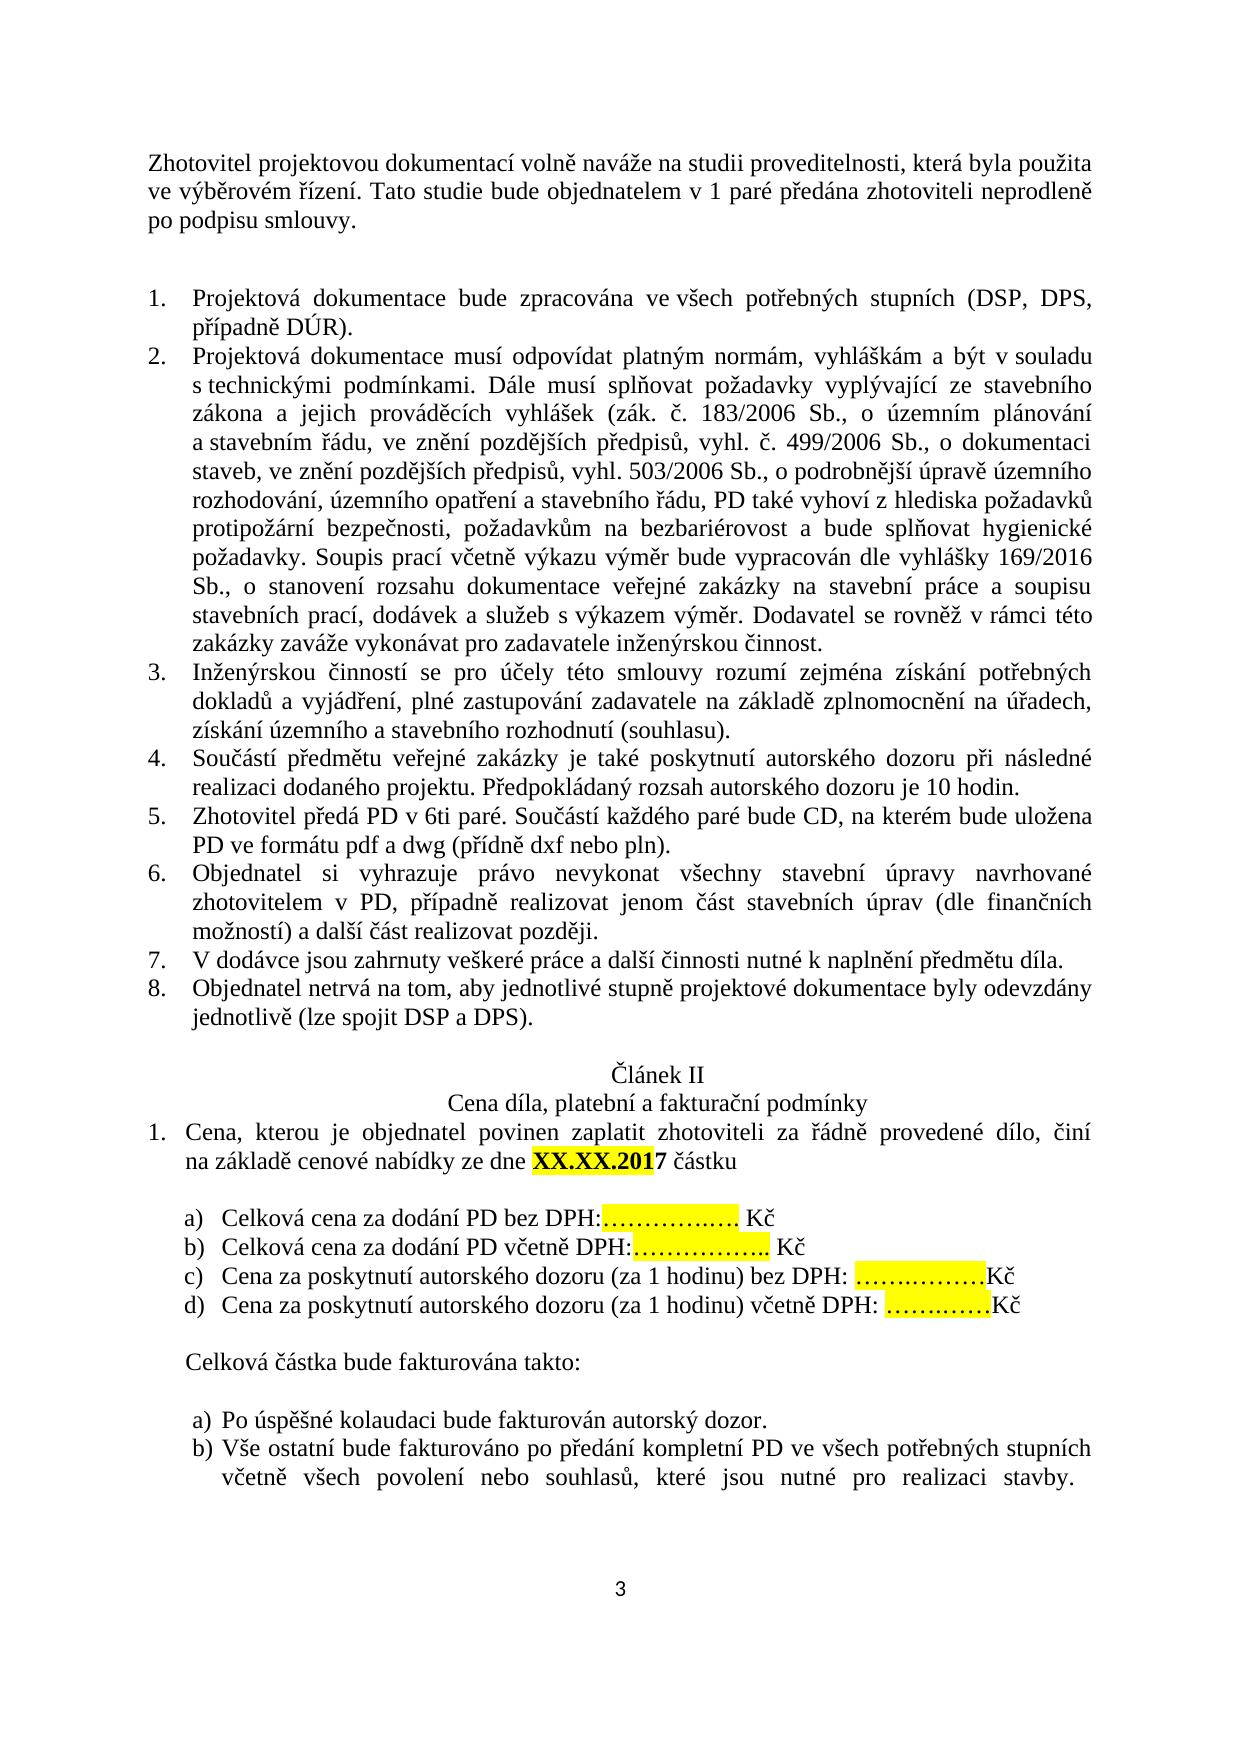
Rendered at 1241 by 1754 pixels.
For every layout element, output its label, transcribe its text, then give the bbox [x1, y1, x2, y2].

list Objednatel si vyhrazuje právo nevykonat všechny stavební úpravy navrhované zhotovitelem v PD, případně realizovat jenom část stavebních úprav (dle finančních možností) a další část realizovat později. [148, 858, 1093, 945]
list Cena, kterou je objednatel povinen zaplatit zhotoviteli za řádně provedené dílo, činí na základě cenové nabídky ze dne XX.XX.2017 částku [148, 1117, 1093, 1175]
list Celková cena za dodání PD včetně DPH:…………….. Kč [770, 1232, 1093, 1261]
list Po úspěšné kolaudaci bude fakturován autorský dozor. [192, 1405, 1093, 1433]
list Celková cena za dodání PD bez DPH:………….…. Kč [184, 1203, 1093, 1232]
list Projektová dokumentace musí odpovídat platným normám, vyhláškám a být v souladu s technickými podmínkami. Dále musí splňovat požadavky vyplývající ze stavebního zákona a jejich prováděcích vyhlášek (zák. č. 183/2006 Sb., o územním plánování a stavebním řádu, ve znění pozdějších předpisů, vyhl. č. 499/2006 Sb., o dokumentaci staveb, ve znění pozdějších předpisů, vyhl. 503/2006 Sb., o podrobnější úpravě územního rozhodování, územního opatření a stavebního řádu, PD také vyhoví z hlediska požadavků protipožární bezpečnosti, požadavkům na bezbariérovost a bude splňovat hygienické požadavky. Soupis prací včetně výkazu výměr bude vypracován dle vyhlášky 169/2016 Sb., o stanovení rozsahu dokumentace veřejné zakázky na stavební práce a soupisu stavebních prací, dodávek a služeb s výkazem výměr. Dodavatel se rovněž v rámci této zakázky zaváže vykonávat pro zadavatele inženýrskou činnost. [148, 341, 1093, 657]
list Celková cena za dodání PD včetně DPH:…………….. Kč [184, 1232, 633, 1261]
list Projektová dokumentace bude zpracována ve všech potřebných stupních (DSP, DPS, případně DÚR). [148, 283, 1093, 341]
list Zhotovitel předá PD v 6ti paré. Součástí každého paré bude CD, na kterém bude uložena PD ve formátu pdf a dwg (přídně dxf nebo pln). [148, 801, 1093, 858]
list Celková částka bude fakturována takto: [185, 1347, 1093, 1376]
list Inženýrskou činností se pro účely této smlouvy rozumí zejména získání potřebných dokladů a vyjádření, plné zastupování zadavatele na základě zplnomocnění na úřadech, získání územního a stavebního rozhodnutí (souhlasu). [148, 657, 1093, 743]
list Cena za poskytnutí autorského dozoru (za 1 hodinu) bez DPH: …….………Kč [184, 1261, 855, 1290]
list Článek II [223, 1060, 1093, 1088]
list Objednatel netrvá na tom, aby jednotlivé stupně projektové dokumentace byly odevzdány jednotlivě (lze spojit DSP a DPS). [148, 973, 1093, 1031]
list Cena díla, platební a fakturační podmínky [223, 1088, 1093, 1117]
text Zhotovitel projektovou dokumentací volně naváže na studii proveditelnosti, která byla použita ve výběrovém řízení. Tato studie bude objednatelem v 1 paré předána zhotoviteli neprodleně po podpisu smlouvy. [148, 148, 1093, 234]
list Součástí předmětu veřejné zakázky je také poskytnutí autorského dozoru při následné realizaci dodaného projektu. Předpokládaný rozsah autorského dozoru je 10 hodin. [148, 743, 1093, 801]
list Vše ostatní bude fakturováno po předání kompletní PD ve všech potřebných stupních včetně všech povolení nebo souhlasů, které jsou nutné pro realizaci stavby. [192, 1433, 1093, 1519]
list Cena za poskytnutí autorského dozoru (za 1 hodinu) včetně DPH: …….……Kč [184, 1290, 885, 1318]
list V dodávce jsou zahrnuty veškeré práce a další činnosti nutné k naplnění předmětu díla. [148, 945, 1093, 973]
